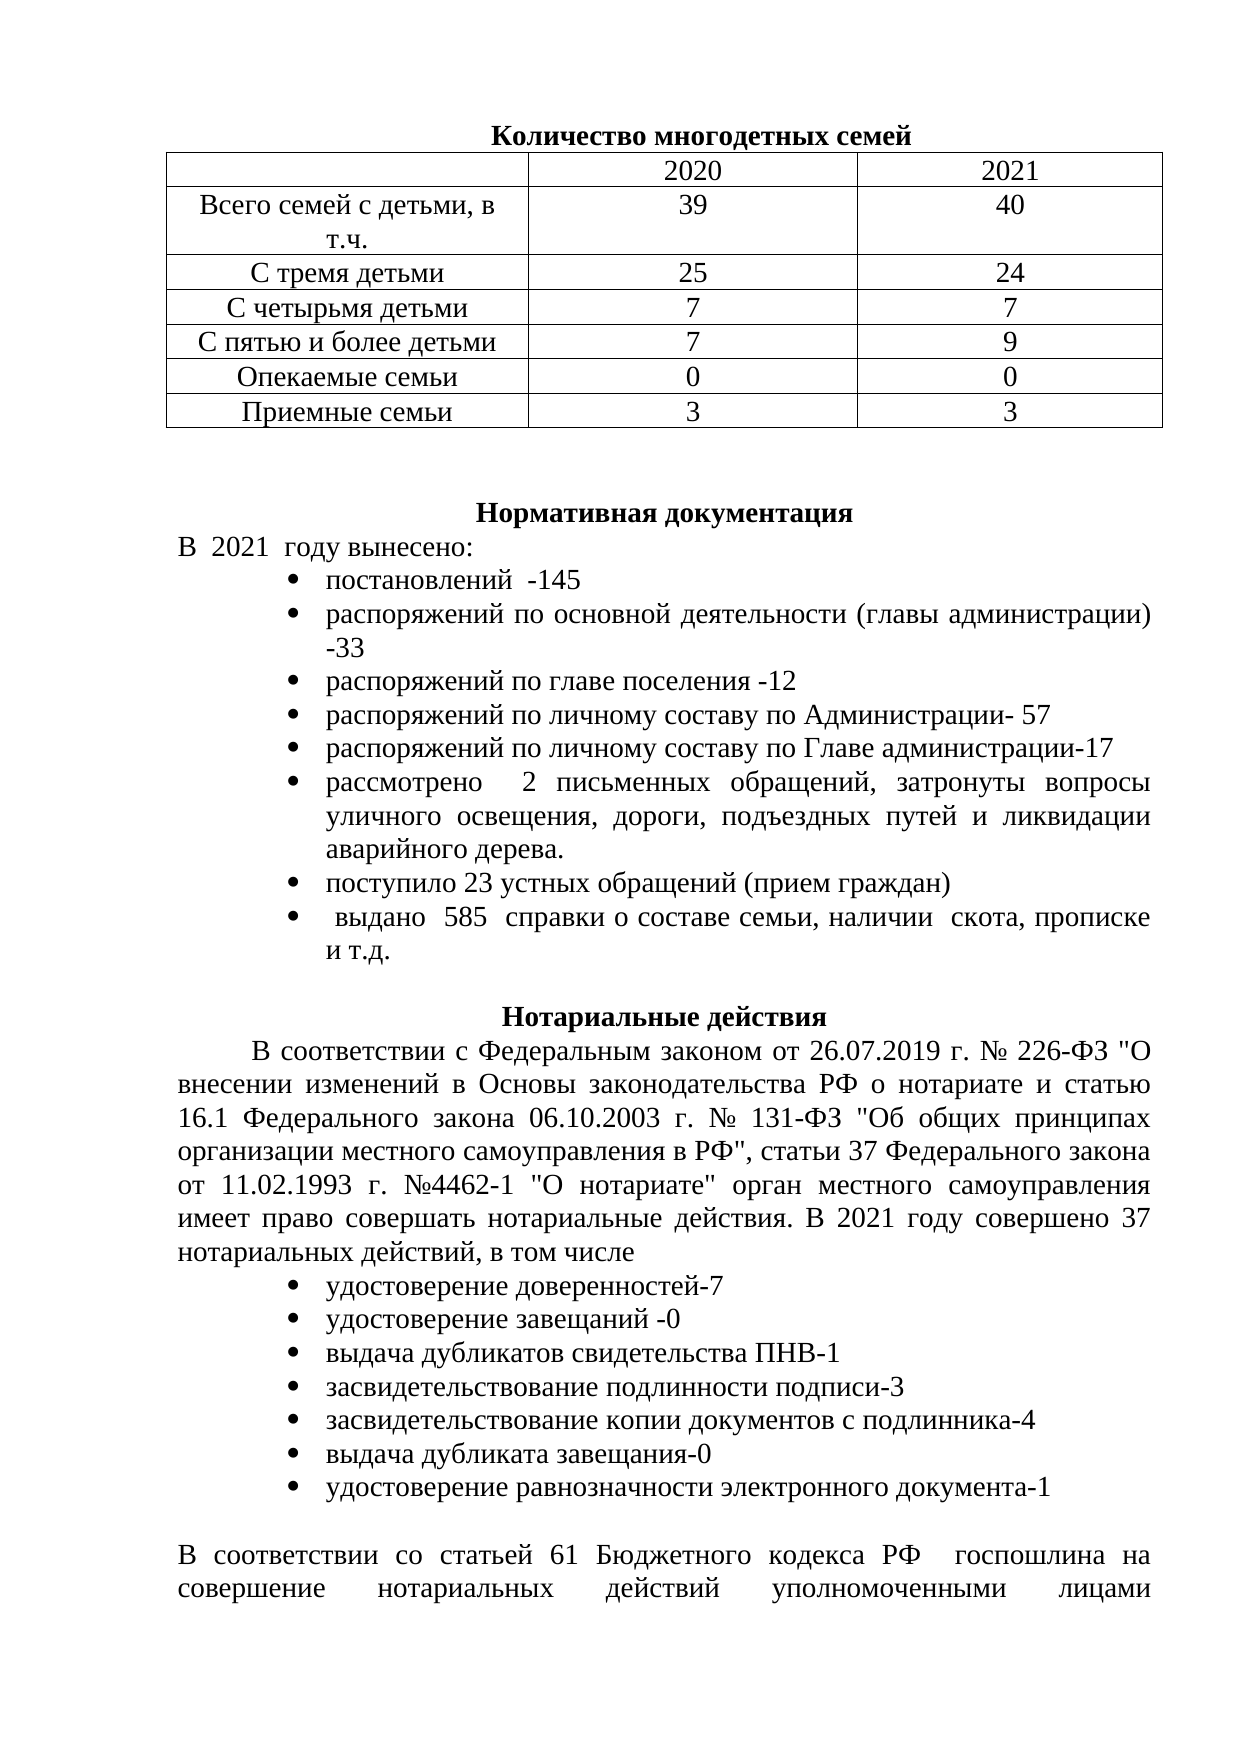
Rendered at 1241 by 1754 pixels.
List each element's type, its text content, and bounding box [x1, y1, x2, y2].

table_cell 3 [529, 394, 857, 427]
table_cell 9 [858, 325, 1162, 358]
list засвидетельствование копии документов с подлинника-4 [288, 1402, 1152, 1436]
table_cell 7 [858, 290, 1162, 323]
table_cell 7 [529, 325, 857, 358]
table_cell 25 [529, 255, 857, 289]
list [177, 1537, 1152, 1604]
list распоряжений по главе поселения -12 [288, 663, 1152, 697]
table_cell 24 [858, 255, 1162, 289]
list распоряжений по личному составу по Главе администрации-17 [288, 731, 1152, 764]
table_cell С четырьмя детьми [167, 290, 528, 323]
list удостоверение доверенностей-7 [288, 1268, 1152, 1301]
table_cell 3 [858, 394, 1162, 427]
table_cell 0 [529, 359, 857, 393]
text Нормативная документация [177, 495, 1152, 529]
list удостоверение завещаний -0 [288, 1301, 1152, 1335]
table_cell 7 [529, 290, 857, 323]
text В 2021 году вынесено: [177, 529, 1152, 562]
table_cell 0 [858, 359, 1162, 393]
text В соответствии с Федеральным законом от 26.07.2019 г. № 226-ФЗ "О внесении изменений в Основы законодательства РФ о нотариате и статью 16.1 Федерального закона 06.10.2003 г. № 131-ФЗ "Об общих принципах организации местного самоуправления в РФ", статьи 37 Федерального закона от 11.02.1993 г. №4462-1 "О нотариате" орган местного самоуправления имеет право совершать нотариальные действия. В 2021 году совершено 37 нотариальных действий, в том числе [177, 1033, 1152, 1268]
table_cell Всего семей с детьми, в т.ч. [167, 187, 528, 254]
list рассмотрено 2 письменных обращений, затронуты вопросы уличного освещения, дороги, подъездных путей и ликвидации аварийного дерева. [288, 764, 1152, 865]
list постановлений -145 [288, 562, 1152, 596]
list поступило 23 устных обращений (прием граждан) [288, 865, 1152, 899]
table_cell 40 [858, 187, 1162, 254]
list выдано 585 справки о составе семьи, наличии скота, прописке и т.д. [288, 899, 1152, 966]
text Нотариальные действия [177, 999, 1152, 1033]
table_cell Приемные семьи [167, 394, 528, 427]
list распоряжений по основной деятельности (главы администрации) -33 [288, 596, 1152, 663]
list выдача дубликата завещания-0 [288, 1436, 1152, 1469]
list выдача дубликатов свидетельства ПНВ-1 [288, 1335, 1152, 1369]
text Количество многодетных семей [177, 118, 1152, 152]
table_header [167, 153, 528, 186]
list засвидетельствование подлинности подписи-3 [288, 1369, 1152, 1402]
list распоряжений по личному составу по Администрации- 57 [288, 697, 1152, 731]
list удостоверение равнозначности электронного документа-1 [288, 1469, 1152, 1537]
table_cell С пятью и более детьми [167, 325, 528, 358]
table_cell С тремя детьми [167, 255, 528, 289]
table_cell 39 [529, 187, 857, 254]
table_header 2020 [529, 153, 857, 186]
table_header 2021 [858, 153, 1162, 186]
table_cell Опекаемые семьи [167, 359, 528, 393]
